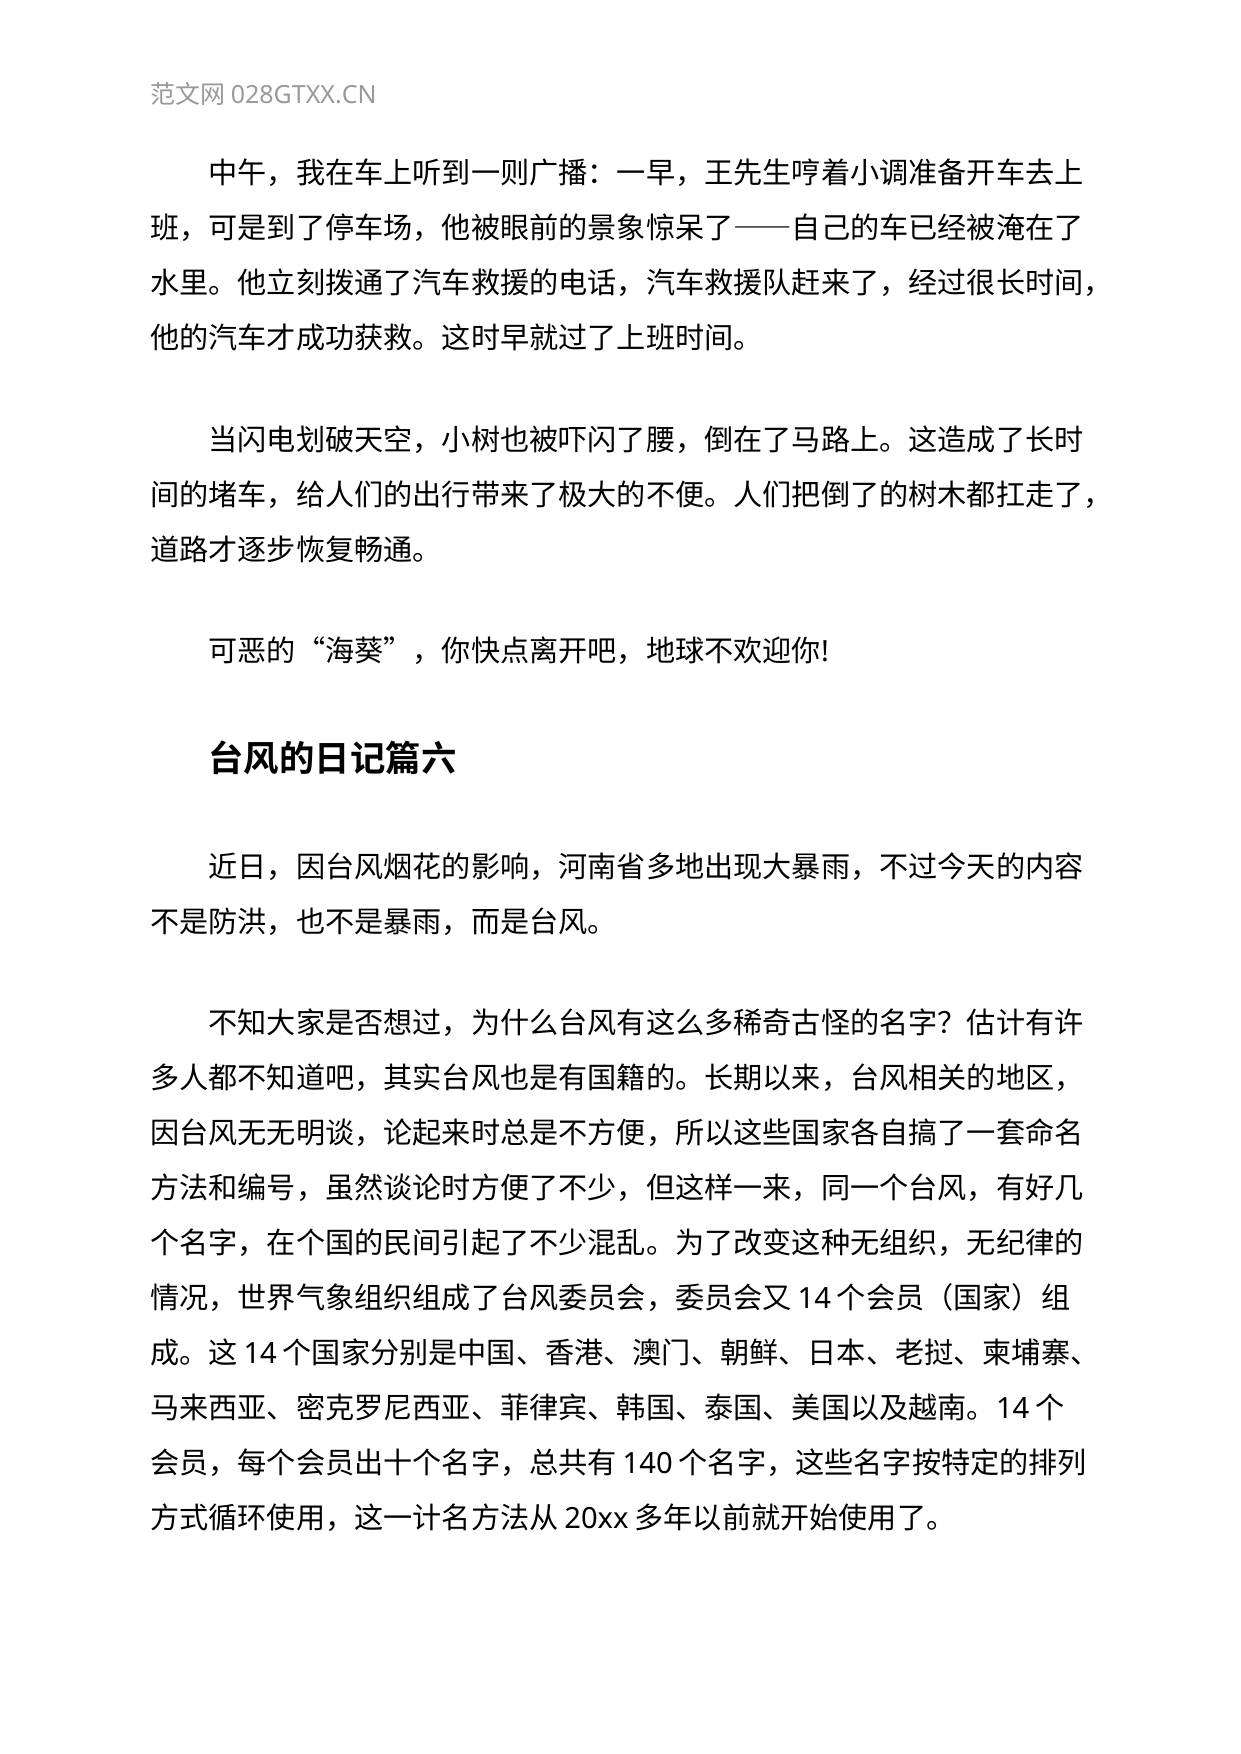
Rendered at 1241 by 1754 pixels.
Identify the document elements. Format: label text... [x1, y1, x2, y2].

text 近日，因台风烟花的影响，河南省多地出现大暴雨，不过今天的内容不是防洪，也不是暴雨，而是台风。 [150, 843, 1090, 941]
text 可恶的“海葵”，你快点离开吧，地球不欢迎你! [150, 628, 1090, 670]
text 当闪电划破天空，小树也被吓闪了腰，倒在了马路上。这造成了长时间的堵车，给人们的出行带来了极大的不便。人们把倒了的树木都扛走了，道路才逐步恢复畅通。 [150, 416, 1090, 568]
text 台风的日记篇六 [150, 730, 1090, 781]
text 中午，我在车上听到一则广播：一早，王先生哼着小调准备开车去上班，可是到了停车场，他被眼前的景象惊呆了——自己的车已经被淹在了水里。他立刻拨通了汽车救援的电话，汽车救援队赶来了，经过很长时间，他的汽车才成功获救。这时早就过了上班时间。 [150, 150, 1090, 357]
text 不知大家是否想过，为什么台风有这么多稀奇古怪的名字？估计有许多人都不知道吧，其实台风也是有国籍的。长期以来，台风相关的地区，因台风无无明谈，论起来时总是不方便，所以这些国家各自搞了一套命名方法和编号，虽然谈论时方便了不少，但这样一来，同一个台风，有好几个名字，在个国的民间引起了不少混乱。为了改变这种无组织，无纪律的情况，世界气象组织组成了台风委员会，委员会又14个会员（国家）组成。这14个国家分别是中国、香港、澳门、朝鲜、日本、老挝、柬埔寨、马来西亚、密克罗尼西亚、菲律宾、韩国、泰国、美国以及越南。14个会员，每个会员出十个名字，总共有140个名字，这些名字按特定的排列方式循环使用，这一计名方法从20xx多年以前就开始使用了。 [150, 1000, 1090, 1537]
